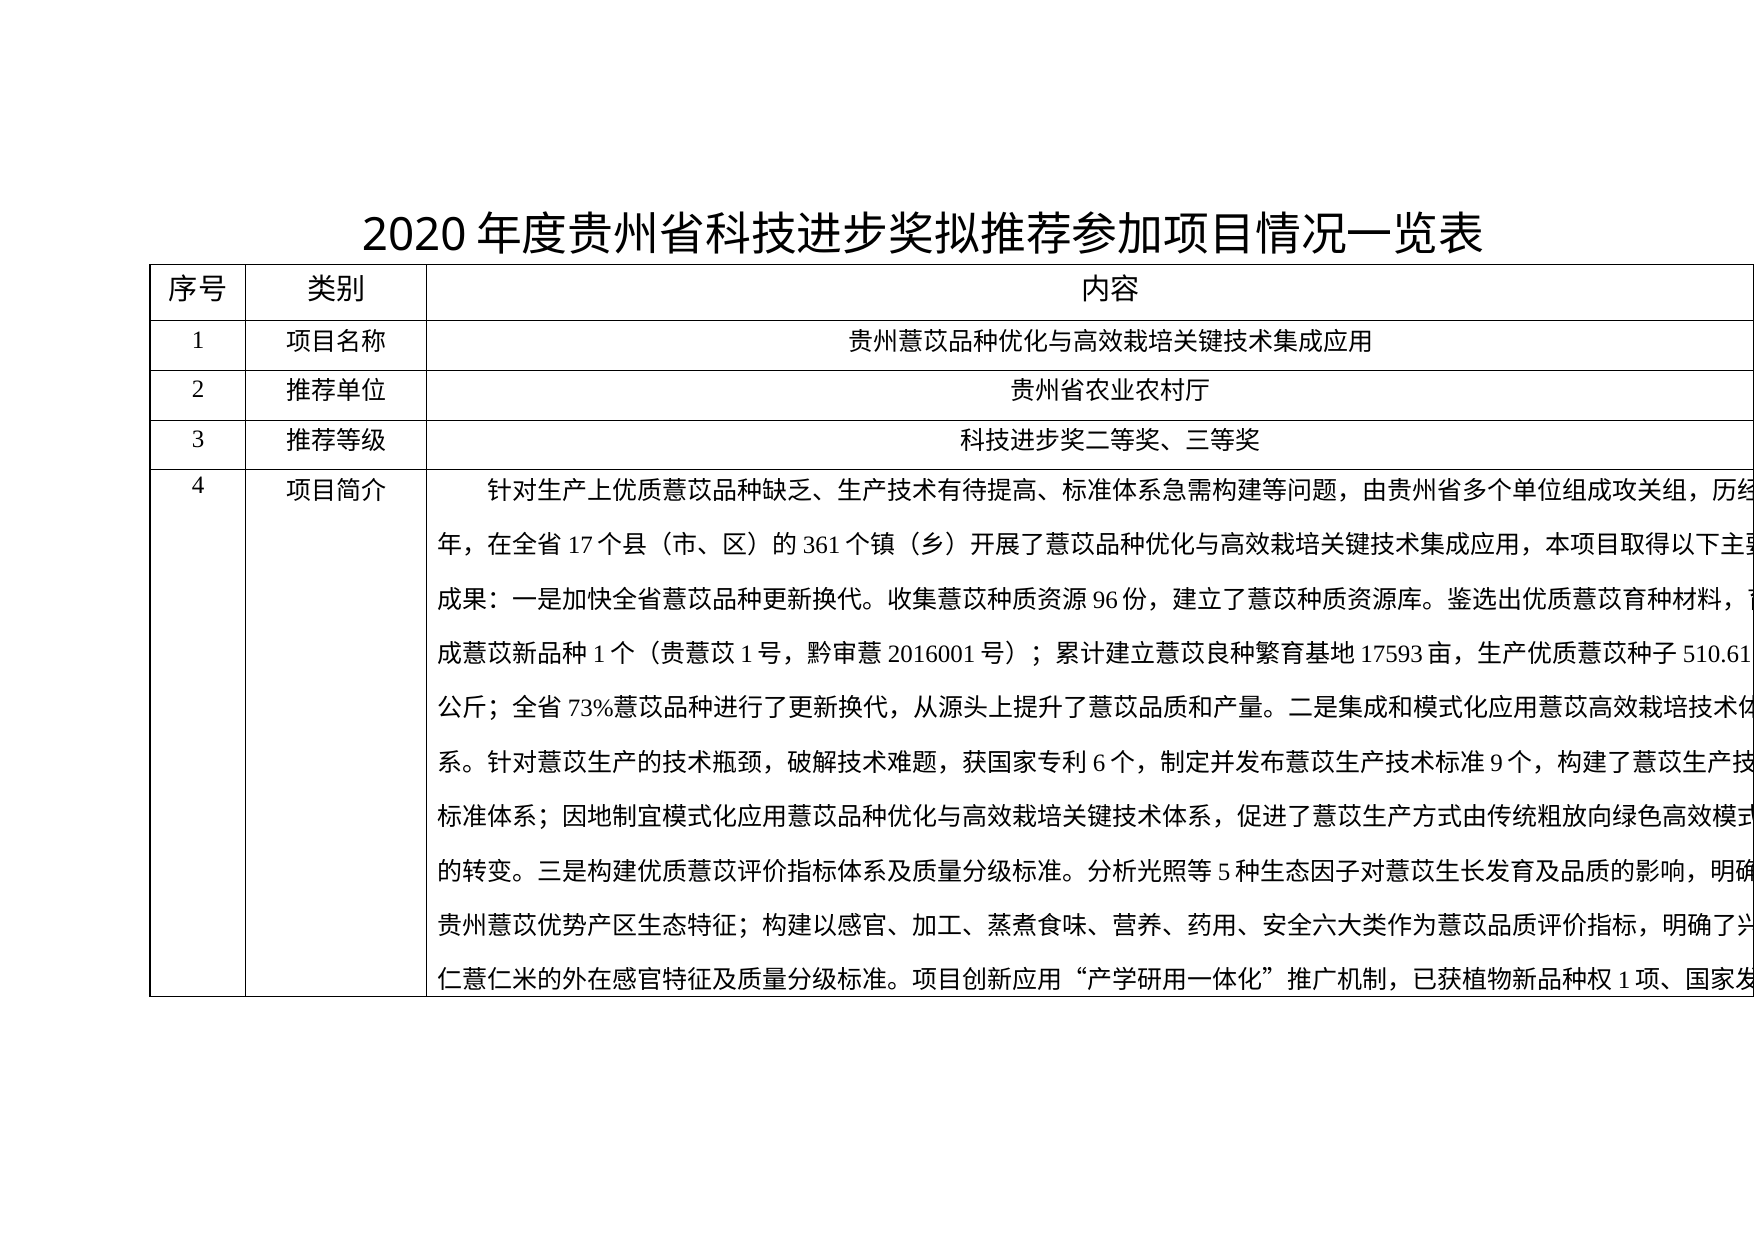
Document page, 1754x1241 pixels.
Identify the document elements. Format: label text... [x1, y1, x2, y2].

table_cell 推荐等级 [246, 421, 426, 469]
table_cell 1 [151, 321, 245, 370]
text 2020年度贵州省科技进步奖拟推荐参加项目情况一览表 [150, 198, 1604, 264]
table_cell 贵州薏苡品种优化与高效栽培关键技术集成应用 [427, 321, 1753, 370]
table_cell 科技进步奖二等奖、三等奖 [427, 421, 1753, 469]
table_cell 2 [151, 371, 245, 419]
table_header 内容 [427, 265, 1753, 320]
table_cell 贵州省农业农村厅 [427, 371, 1753, 419]
table_header 类别 [246, 265, 426, 320]
table_cell 项目简介 [246, 470, 426, 996]
table_header 序号 [151, 265, 245, 320]
table_cell 推荐单位 [246, 371, 426, 419]
table_cell 项目名称 [246, 321, 426, 370]
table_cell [427, 470, 1753, 996]
table_cell 4 [151, 470, 245, 996]
table_cell 3 [151, 421, 245, 469]
